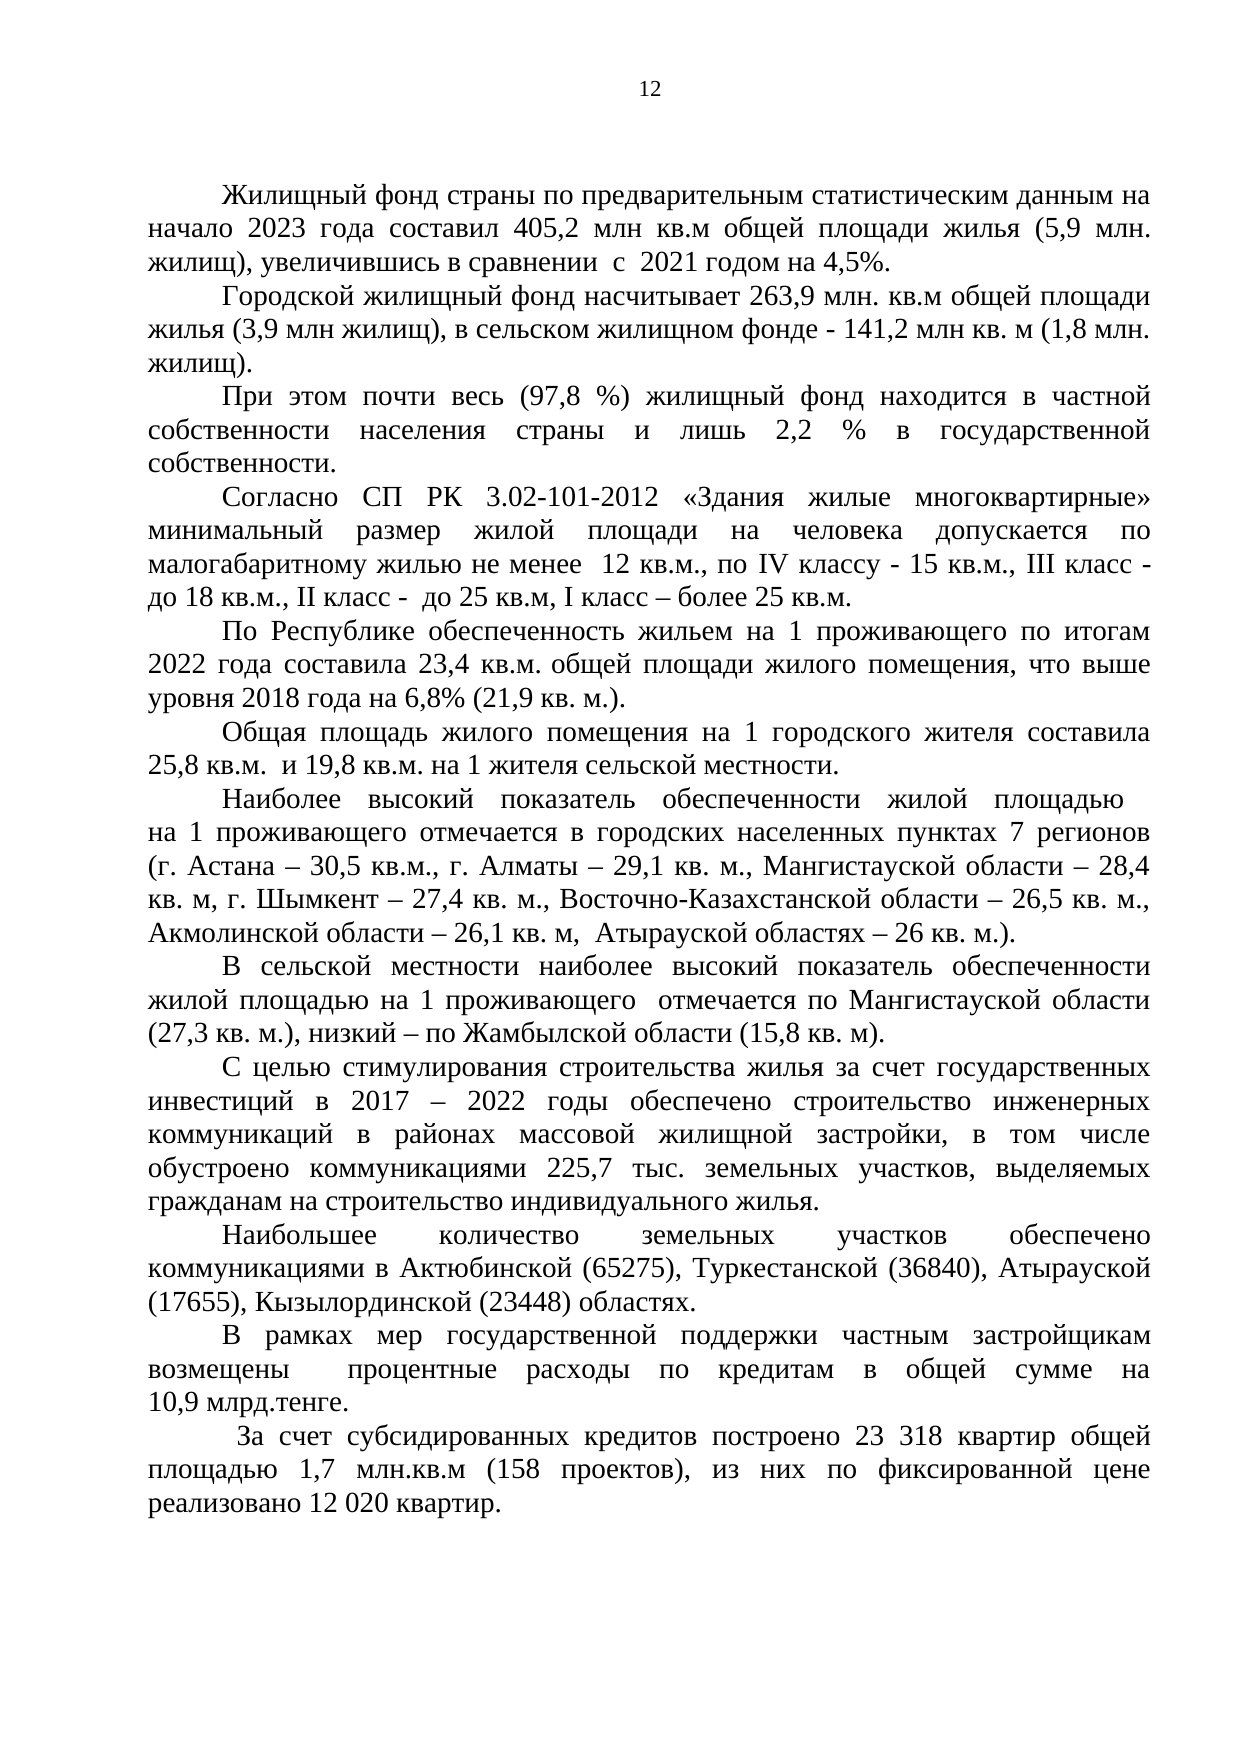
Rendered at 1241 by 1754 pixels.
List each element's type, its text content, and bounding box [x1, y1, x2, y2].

text Наиболее высокий показатель обеспеченности жилой площадью на 1 проживающего отмечается в городских населенных пунктах 7 регионов (г. Астана – 30,5 кв.м., г. Алматы – 29,1 кв. м., Мангистауской области – 28,4 кв. м, г. Шымкент – 27,4 кв. м., Восточно-Казахстанской области – 26,5 кв. м., Акмолинской области – 26,1 кв. м, Атырауской областях – 26 кв. м.). [148, 781, 1152, 948]
text Общая площадь жилого помещения на 1 городского жителя составила 25,8 кв.м. и 19,8 кв.м. на 1 жителя сельской местности. [148, 714, 1152, 781]
text Наибольшее количество земельных участков обеспечено коммуникациями в Актюбинской (65275), Туркестанской (36840), Атырауской (17655), Кызылординской (23448) областях. [148, 1217, 1152, 1317]
text Городской жилищный фонд насчитывает 263,9 млн. кв.м общей площади жилья (3,9 млн жилищ), в сельском жилищном фонде - 141,2 млн кв. м (1,8 млн. жилищ). [148, 278, 1152, 378]
text С целью стимулирования строительства жилья за счет государственных инвестиций в 2017 – 2022 годы обеспечено строительство инженерных коммуникаций в районах массовой жилищной застройки, в том числе обустроено коммуникациями 225,7 тыс. земельных участков, выделяемых гражданам на строительство индивидуального жилья. [148, 1049, 1152, 1217]
text Согласно СП РК 3.02-101-2012 «Здания жилые многоквартирные» минимальный размер жилой площади на человека допускается по малогабаритному жилью не менее 12 кв.м., по IV классу - 15 кв.м., III класс - до 18 кв.м., II класс - до 25 кв.м, I класс – более 25 кв.м. [148, 479, 1152, 613]
text При этом почти весь (97,8 %) жилищный фонд находится в частной собственности населения страны и лишь 2,2 % в государственной собственности. [148, 378, 1152, 479]
text Жилищный фонд страны по предварительным статистическим данным на начало 2023 года составил 405,2 млн кв.м общей площади жилья (5,9 млн. жилищ), увеличившись в сравнении с 2021 годом на 4,5%. [148, 177, 1152, 278]
text В сельской местности наиболее высокий показатель обеспеченности жилой площадью на 1 проживающего отмечается по Мангистауской области (27,3 кв. м.), низкий – по Жамбылской области (15,8 кв. м). [148, 948, 1152, 1049]
text По Республике обеспеченность жильем на 1 проживающего по итогам 2022 года составила 23,4 кв.м. общей площади жилого помещения, что выше уровня 2018 года на 6,8% (21,9 кв. м.). [148, 613, 1152, 714]
text В рамках мер государственной поддержки частным застройщикам возмещены процентные расходы по кредитам в общей сумме на 10,9 млрд.тенге. [148, 1317, 1152, 1418]
text За счет субсидированных кредитов построено 23 318 квартир общей площадью 1,7 млн.кв.м (158 проектов), из них по фиксированной цене реализовано 12 020 квартир. [148, 1418, 1152, 1583]
